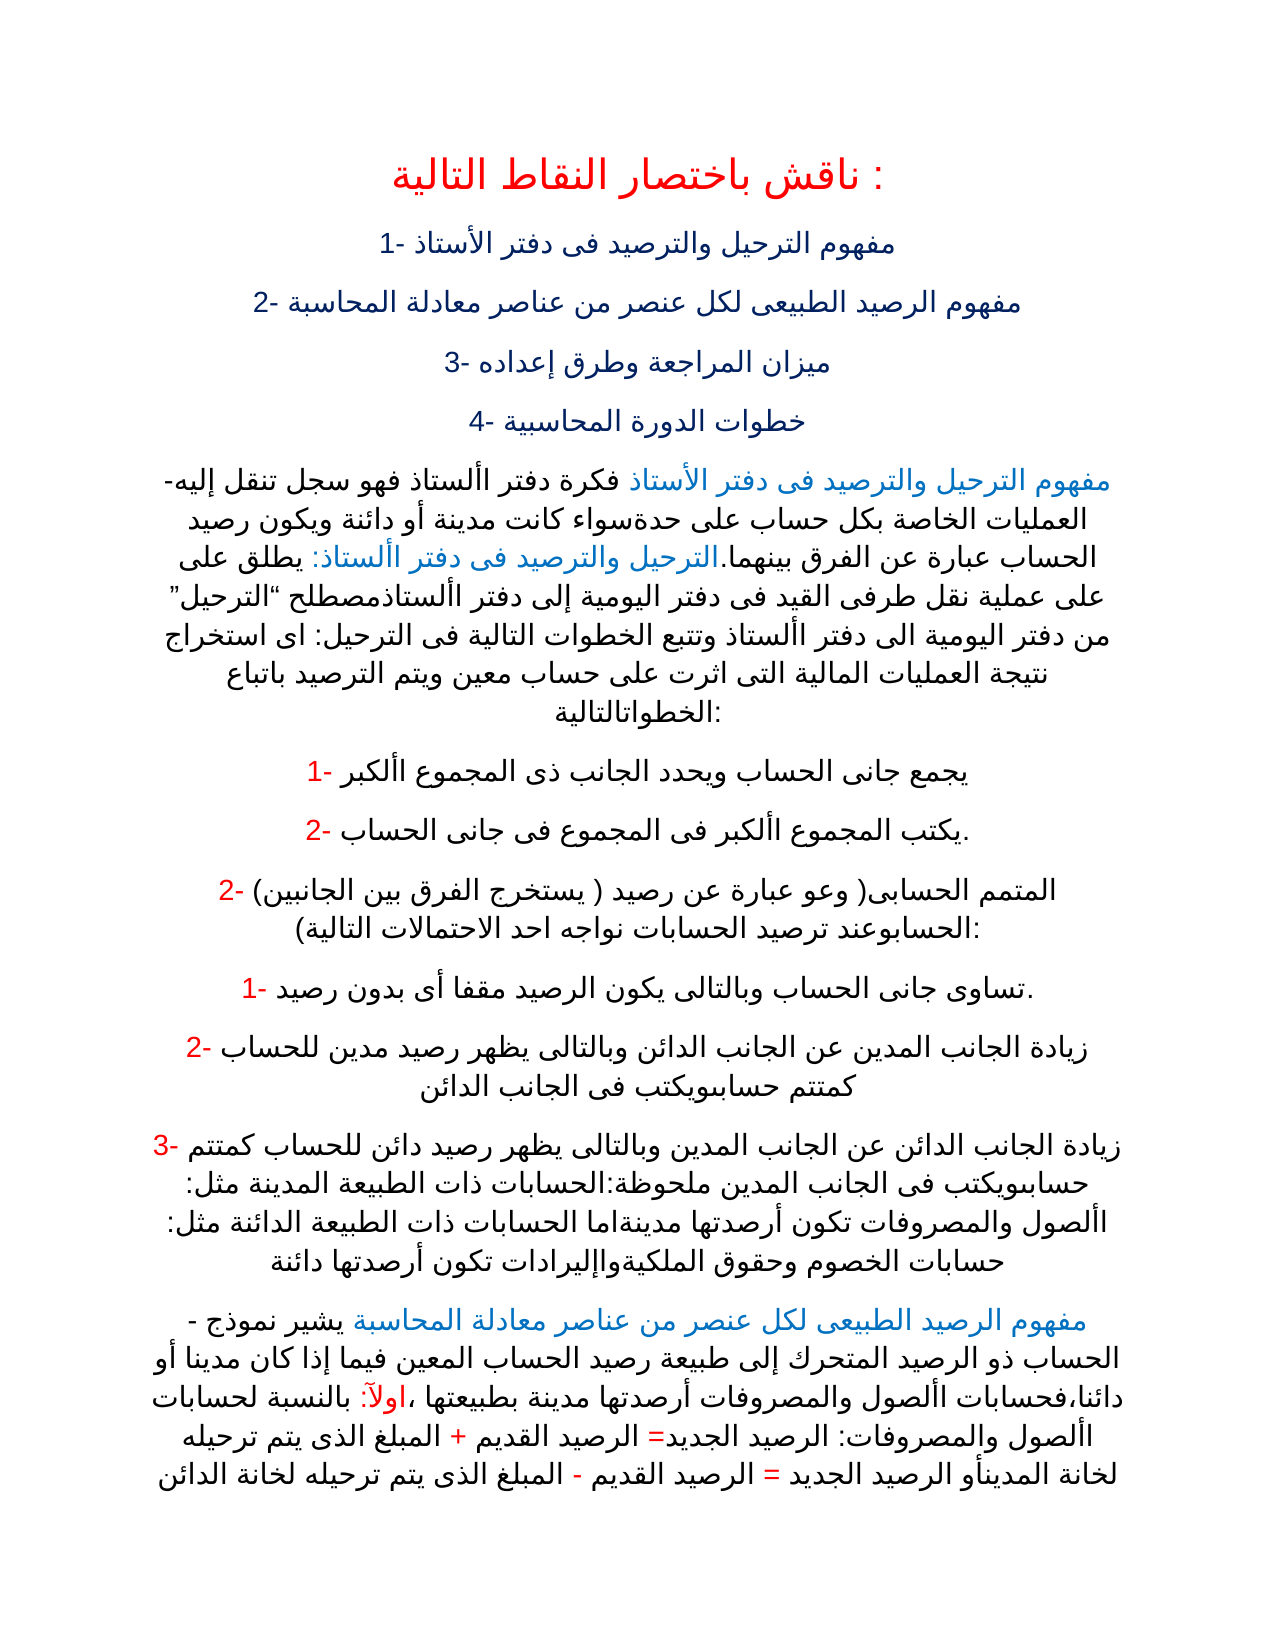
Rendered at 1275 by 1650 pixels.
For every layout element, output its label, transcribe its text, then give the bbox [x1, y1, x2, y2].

text ناقش باختصار النقاط التالية : [150, 150, 1125, 198]
text -مفهوم الترحيل والترصيد فى دفتر الأستاذ فكرة دفتر األستاذ فهو سجل تنقل إليه العمليات الخاصة بكل حساب على حدةسواء كانت مدينة أو دائنة ويكون رصيد الحساب عبارة عن الفرق بينهما.الترحيل والترصيد فى دفتر األستاذ: يطلق على على عملية نقل طرفى القيد فى دفتر اليومية إلى دفتر األستاذمصطلح “الترحيل” من دفتر اليومية الى دفتر األستاذ وتتبع الخطوات التالية فى الترحيل: اى استخراج نتيجة العمليات المالية التى اثرت على حساب معين ويتم الترصيد باتباع الخطواتالتالية: [150, 463, 1125, 728]
text 2- (يستخرج الفرق بين الجانبين ) المتمم الحسابى( وعو عبارة عن رصيد الحسابوعند ترصيد الحسابات نواجه احد الاحتمالات التالية): [150, 873, 1125, 945]
text 2- مفهوم الرصيد الطبيعى لكل عنصر من عناصر معادلة المحاسبة [150, 285, 1125, 319]
text 2- زيادة الجانب المدين عن الجانب الدائن وبالتالى يظهر رصيد مدين للحساب كمتتم حسابىويكتب فى الجانب الدائن [150, 1030, 1125, 1102]
text 3- ميزان المراجعة وطرق إعداده [150, 345, 1125, 378]
text 2- يكتب المجموع األكبر فى المجموع فى جانى الحساب. [150, 813, 1125, 847]
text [150, 1303, 1125, 1491]
text 4- خطوات الدورة المحاسبية [150, 404, 1125, 438]
text 1- مفهوم الترحيل والترصيد فى دفتر الأستاذ [150, 226, 1125, 259]
text 1- تساوى جانى الحساب وبالتالى يكون الرصيد مقفا أى بدون رصيد. [150, 971, 1125, 1004]
text 1- يجمع جانى الحساب ويحدد الجانب ذى المجموع األكبر [150, 754, 1125, 788]
text 3- زيادة الجانب الدائن عن الجانب المدين وبالتالى يظهر رصيد دائن للحساب كمتتم حسابىويكتب فى الجانب المدين ملحوظة:الحسابات ذات الطبيعة المدينة مثل: األصول والمصروفات تكون أرصدتها مدينةاما الحسابات ذات الطبيعة الدائنة مثل: حسابات الخصوم وحقوق الملكيةواإليرادات تكون أرصدتها دائنة [150, 1128, 1125, 1277]
